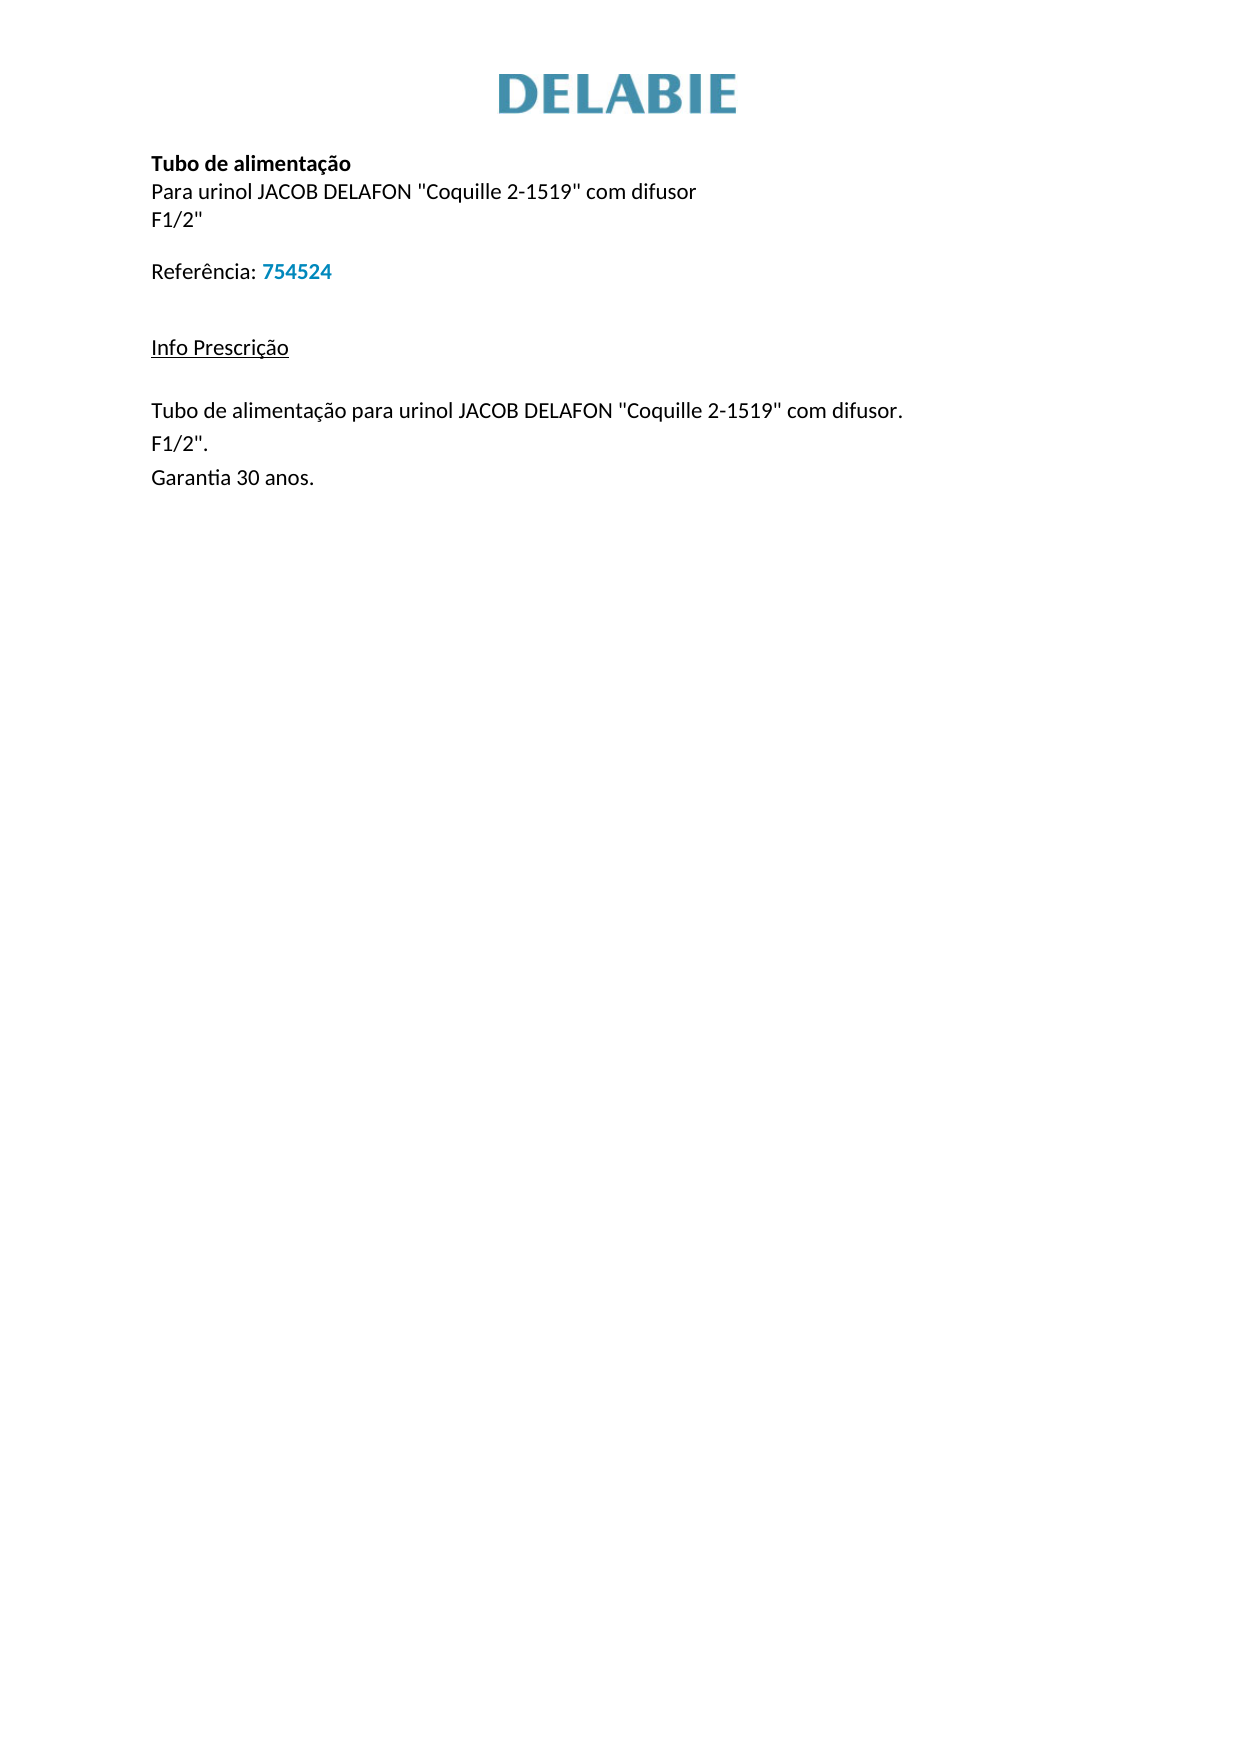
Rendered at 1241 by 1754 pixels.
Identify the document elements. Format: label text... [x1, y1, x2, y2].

text F1/2". [151, 429, 1084, 458]
text Info Prescrição [151, 333, 1084, 361]
text Para urinol JACOB DELAFON "Coquille 2-1519" com difusor [151, 177, 1084, 205]
text F1/2" [151, 205, 1084, 233]
text Tubo de alimentação para urinol JACOB DELAFON "Coquille 2-1519" com difusor. [151, 396, 1084, 424]
picture [497, 74, 738, 114]
text Garantia 30 anos. [151, 463, 1084, 491]
text Tubo de alimentação [151, 149, 1084, 177]
text Referência: 754524 [151, 257, 1084, 285]
